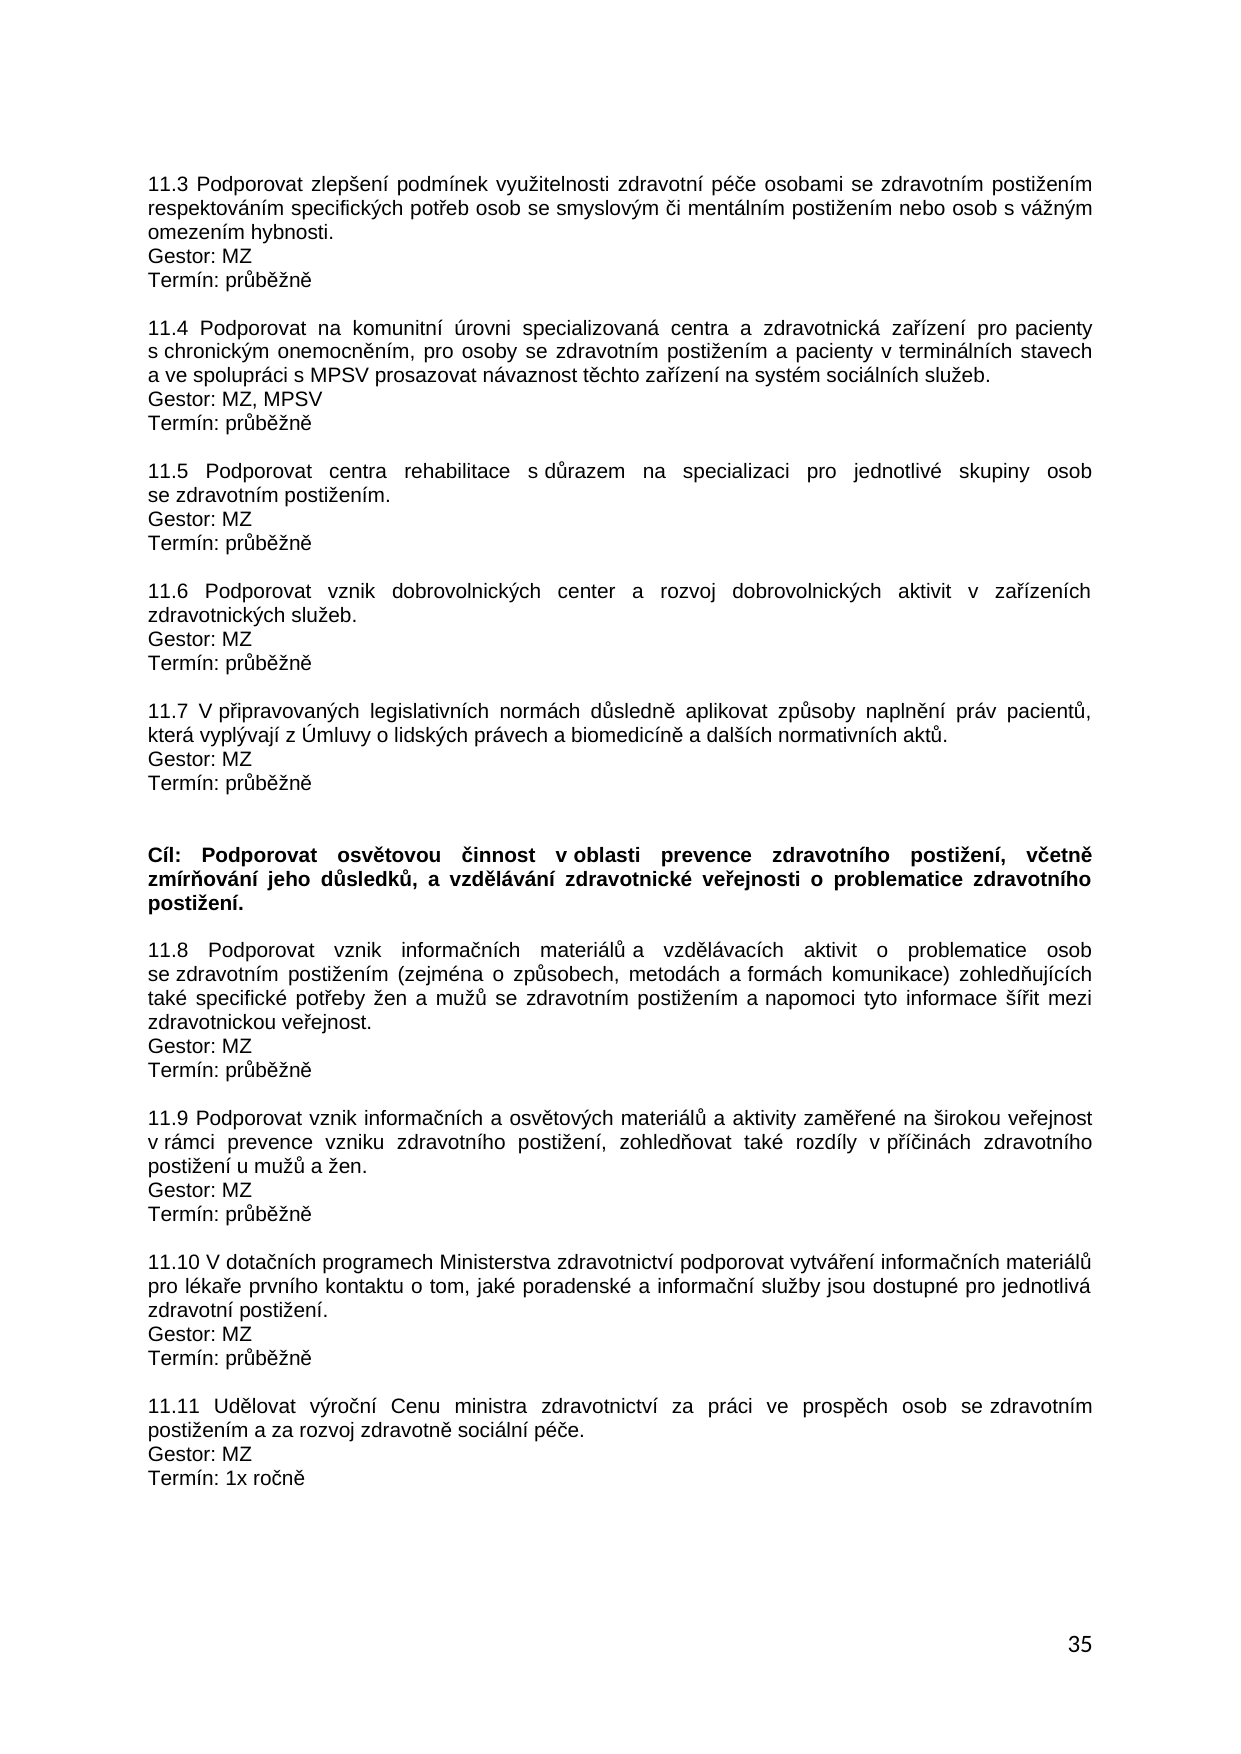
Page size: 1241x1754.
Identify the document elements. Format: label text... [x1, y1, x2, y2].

text 11.9 Podporovat vznik informačních a osvětových materiálů a aktivity zaměřené na širokou veřejnost v rámci prevence vzniku zdravotního postižení, zohledňovat také rozdíly v příčinách zdravotního postižení u mužů a žen. [148, 1106, 1092, 1178]
text Termín: průběžně [148, 771, 1092, 794]
text Termín: průběžně [148, 267, 1092, 291]
text Termín: průběžně [148, 531, 1092, 555]
text Gestor: MZ [148, 627, 1092, 651]
text Gestor: MZ [148, 1034, 1092, 1058]
text Termín: průběžně [148, 1058, 1092, 1082]
text 11.8 Podporovat vznik informačních materiálů a vzdělávacích aktivit o problematice osob se zdravotním postižením (zejména o způsobech, metodách a formách komunikace) zohledňujících také specifické potřeby žen a mužů se zdravotním postižením a napomoci tyto informace šířit mezi zdravotnickou veřejnost. [148, 938, 1092, 1034]
text Termín: 1x ročně [148, 1465, 1092, 1489]
text 11.4 Podporovat na komunitní úrovni specializovaná centra a zdravotnická zařízení pro pacienty s chronickým onemocněním, pro osoby se zdravotním postižením a pacienty v terminálních stavech a ve spolupráci s MPSV prosazovat návaznost těchto zařízení na systém sociálních služeb. [148, 315, 1092, 387]
text 11.7 V připravovaných legislativních normách důsledně aplikovat způsoby naplnění práv pacientů, která vyplývají z Úmluvy o lidských právech a biomedicíně a dalších normativních aktů. [148, 699, 1092, 747]
text Gestor: MZ [148, 243, 1092, 267]
text Termín: průběžně [148, 1202, 1092, 1226]
text 11.5 Podporovat centra rehabilitace s důrazem na specializaci pro jednotlivé skupiny osob se zdravotním postižením. [148, 459, 1092, 507]
text Gestor: MZ [148, 1178, 1092, 1202]
text Cíl: Podporovat osvětovou činnost v oblasti prevence zdravotního postižení, včetně zmírňování jeho důsledků, a vzdělávání zdravotnické veřejnosti o problematice zdravotního postižení. [148, 842, 1092, 914]
text Gestor: MZ [148, 1322, 1092, 1346]
text Gestor: MZ [148, 747, 1092, 771]
text Termín: průběžně [148, 651, 1092, 675]
text 11.11 Udělovat výroční Cenu ministra zdravotnictví za práci ve prospěch osob se zdravotním postižením a za rozvoj zdravotně sociální péče. [148, 1393, 1092, 1441]
text Gestor: MZ [148, 507, 1092, 531]
text Termín: průběžně [148, 1346, 1092, 1369]
text Gestor: MZ, MPSV [148, 387, 1092, 411]
text Termín: průběžně [148, 411, 1092, 435]
text 11.3 Podporovat zlepšení podmínek využitelnosti zdravotní péče osobami se zdravotním postižením respektováním specifických potřeb osob se smyslovým či mentálním postižením nebo osob s vážným omezením hybnosti. [148, 172, 1092, 243]
text Gestor: MZ [148, 1441, 1092, 1465]
text 11.6 Podporovat vznik dobrovolnických center a rozvoj dobrovolnických aktivit v zařízeních zdravotnických služeb. [148, 579, 1092, 627]
text 11.10 V dotačních programech Ministerstva zdravotnictví podporovat vytváření informačních materiálů pro lékaře prvního kontaktu o tom, jaké poradenské a informační služby jsou dostupné pro jednotlivá zdravotní postižení. [148, 1250, 1092, 1322]
